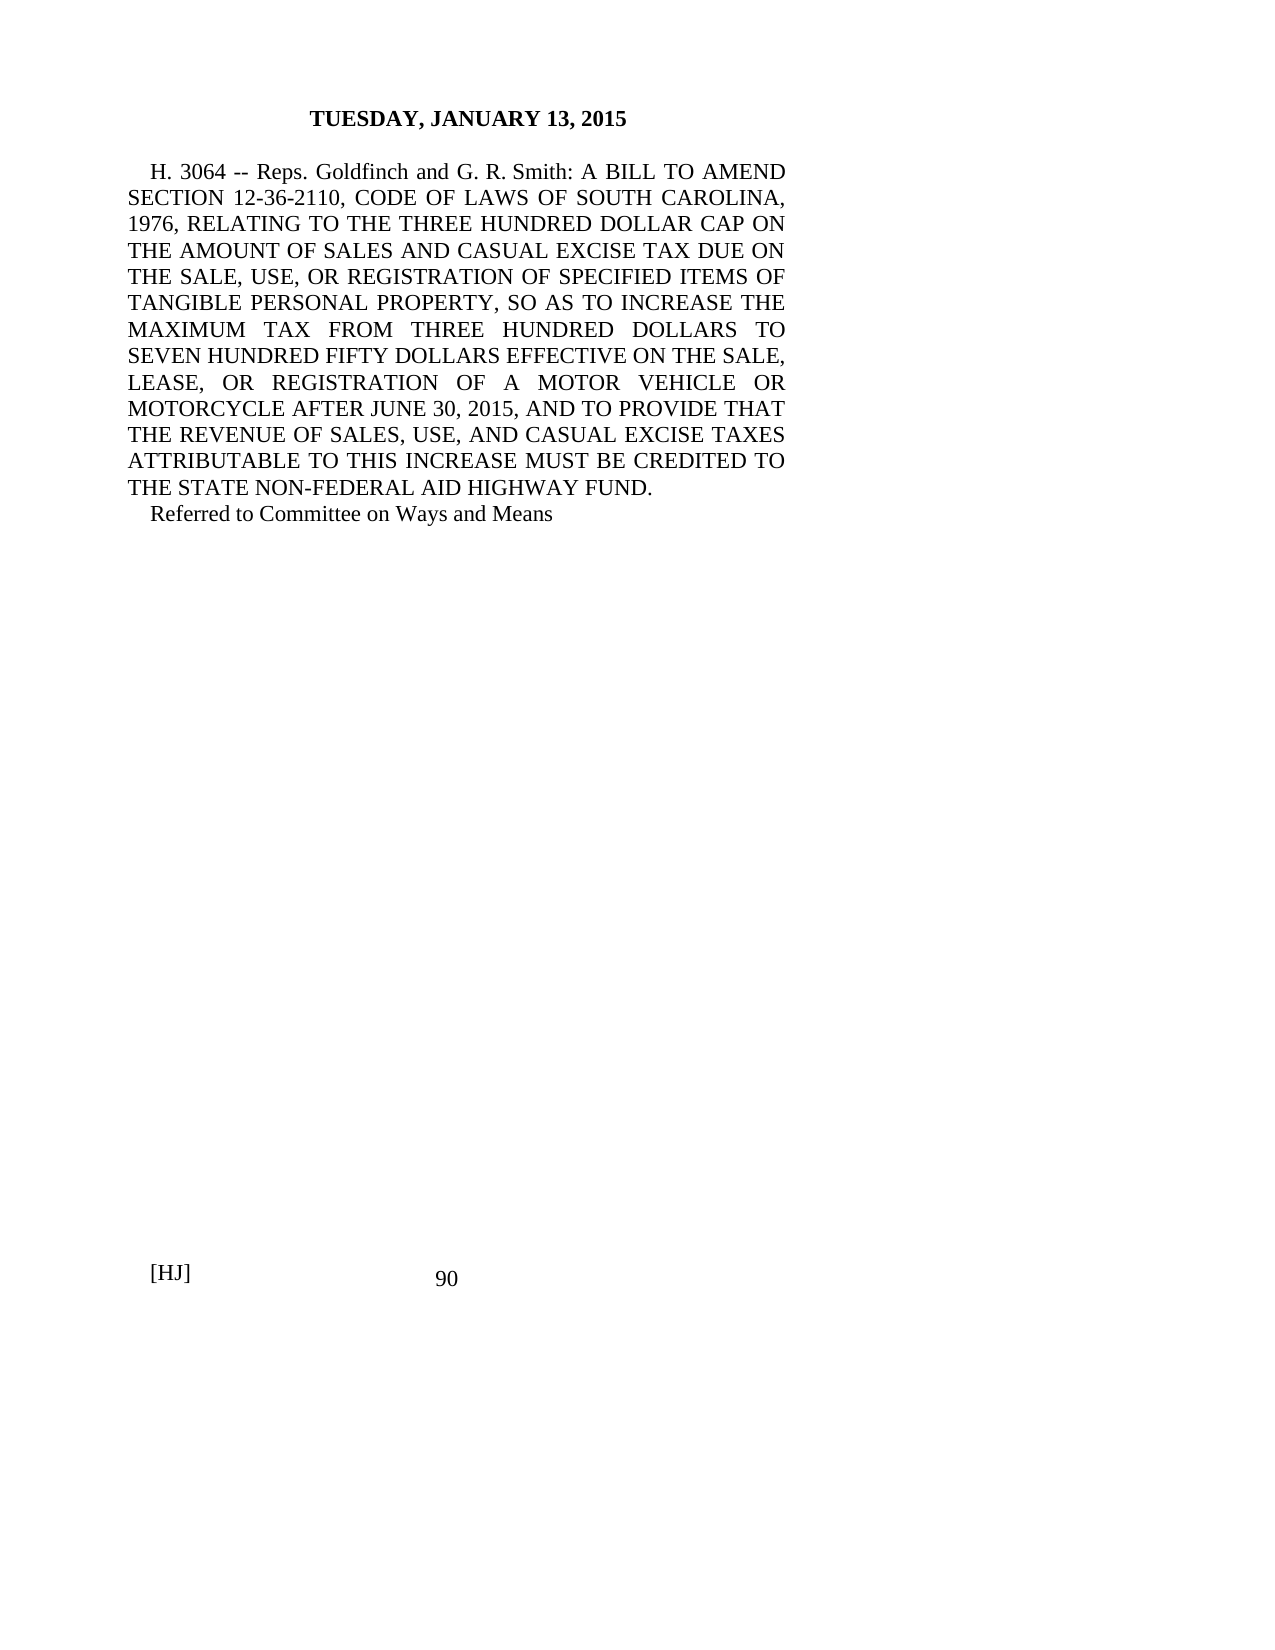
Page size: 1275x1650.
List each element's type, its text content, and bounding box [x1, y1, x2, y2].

text Referred to Committee on Ways and Means [127, 500, 786, 527]
text H. 3064 -- Reps. Goldfinch and G. R. Smith: A BILL TO AMEND SECTION 12-36-2110, CODE OF LAWS OF SOUTH CAROLINA, 1976, RELATING TO THE THREE HUNDRED DOLLAR CAP ON THE AMOUNT OF SALES AND CASUAL EXCISE TAX DUE ON THE SALE, USE, OR REGISTRATION OF SPECIFIED ITEMS OF TANGIBLE PERSONAL PROPERTY, SO AS TO INCREASE THE MAXIMUM TAX FROM THREE HUNDRED DOLLARS TO SEVEN HUNDRED FIFTY DOLLARS EFFECTIVE ON THE SALE, LEASE, OR REGISTRATION OF A MOTOR VEHICLE OR MOTORCYCLE AFTER JUNE 30, 2015, AND TO PROVIDE THAT THE REVENUE OF SALES, USE, AND CASUAL EXCISE TAXES ATTRIBUTABLE TO THIS INCREASE MUST BE CREDITED TO THE STATE NON-FEDERAL AID HIGHWAY FUND. [127, 158, 786, 500]
